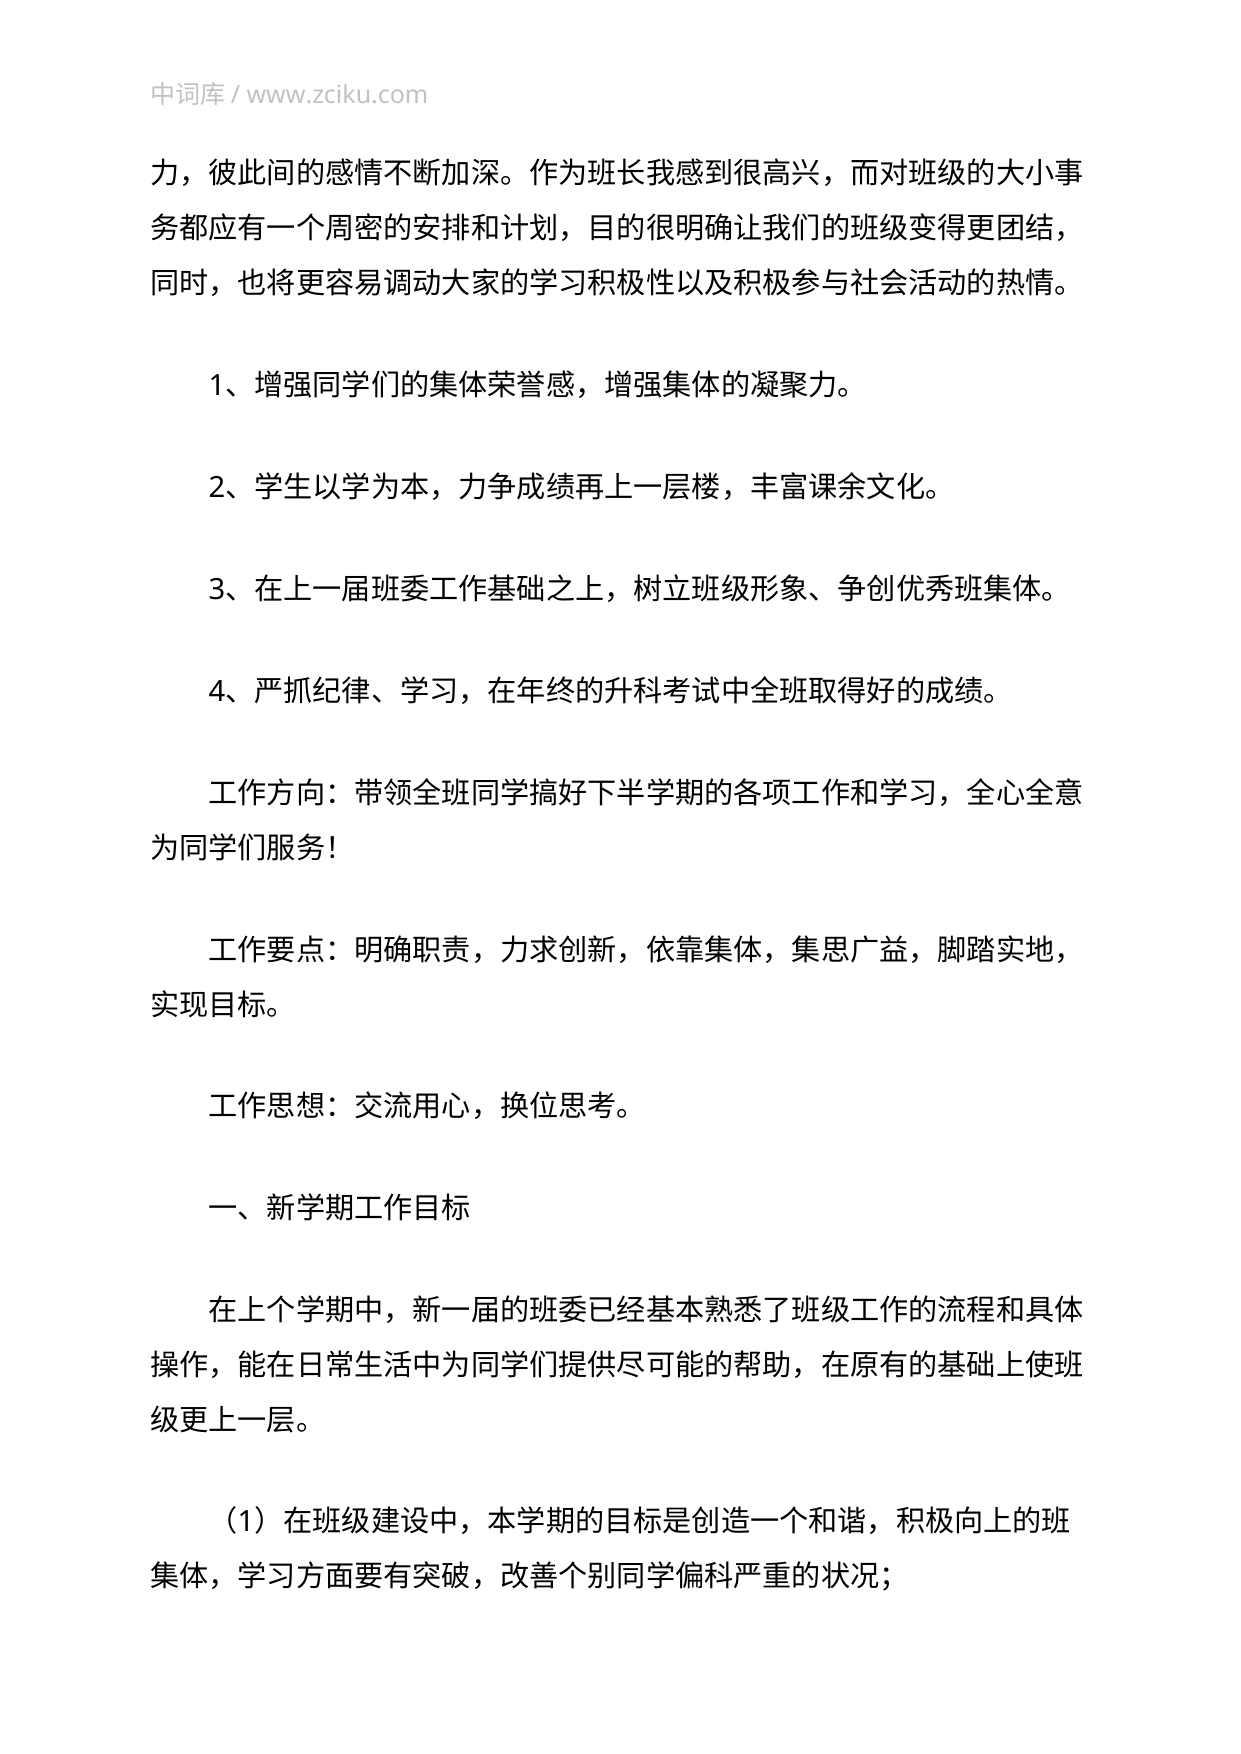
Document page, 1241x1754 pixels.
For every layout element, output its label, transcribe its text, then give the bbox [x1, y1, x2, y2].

text 一、新学期工作目标 [150, 1184, 1090, 1227]
text 2、学生以学为本，力争成绩再上一层楼，丰富课余文化。 [150, 463, 1090, 506]
text 工作思想：交流用心，换位思考。 [150, 1083, 1090, 1125]
text 工作要点：明确职责，力求创新，依靠集体，集思广益，脚踏实地，实现目标。 [150, 926, 1090, 1023]
text 4、严抓纪律、学习，在年终的升科考试中全班取得好的成绩。 [150, 667, 1090, 710]
text 3、在上一届班委工作基础之上，树立班级形象、争创优秀班集体。 [150, 566, 1090, 608]
text 在上个学期中，新一届的班委已经基本熟悉了班级工作的流程和具体操作，能在日常生活中为同学们提供尽可能的帮助，在原有的基础上使班级更上一层。 [150, 1286, 1090, 1438]
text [150, 150, 1090, 302]
text 1、增强同学们的集体荣誉感，增强集体的凝聚力。 [150, 362, 1090, 404]
text 工作方向：带领全班同学搞好下半学期的各项工作和学习，全心全意为同学们服务！ [150, 769, 1090, 867]
text （1）在班级建设中，本学期的目标是创造一个和谐，积极向上的班集体，学习方面要有突破，改善个别同学偏科严重的状况； [150, 1498, 1090, 1595]
